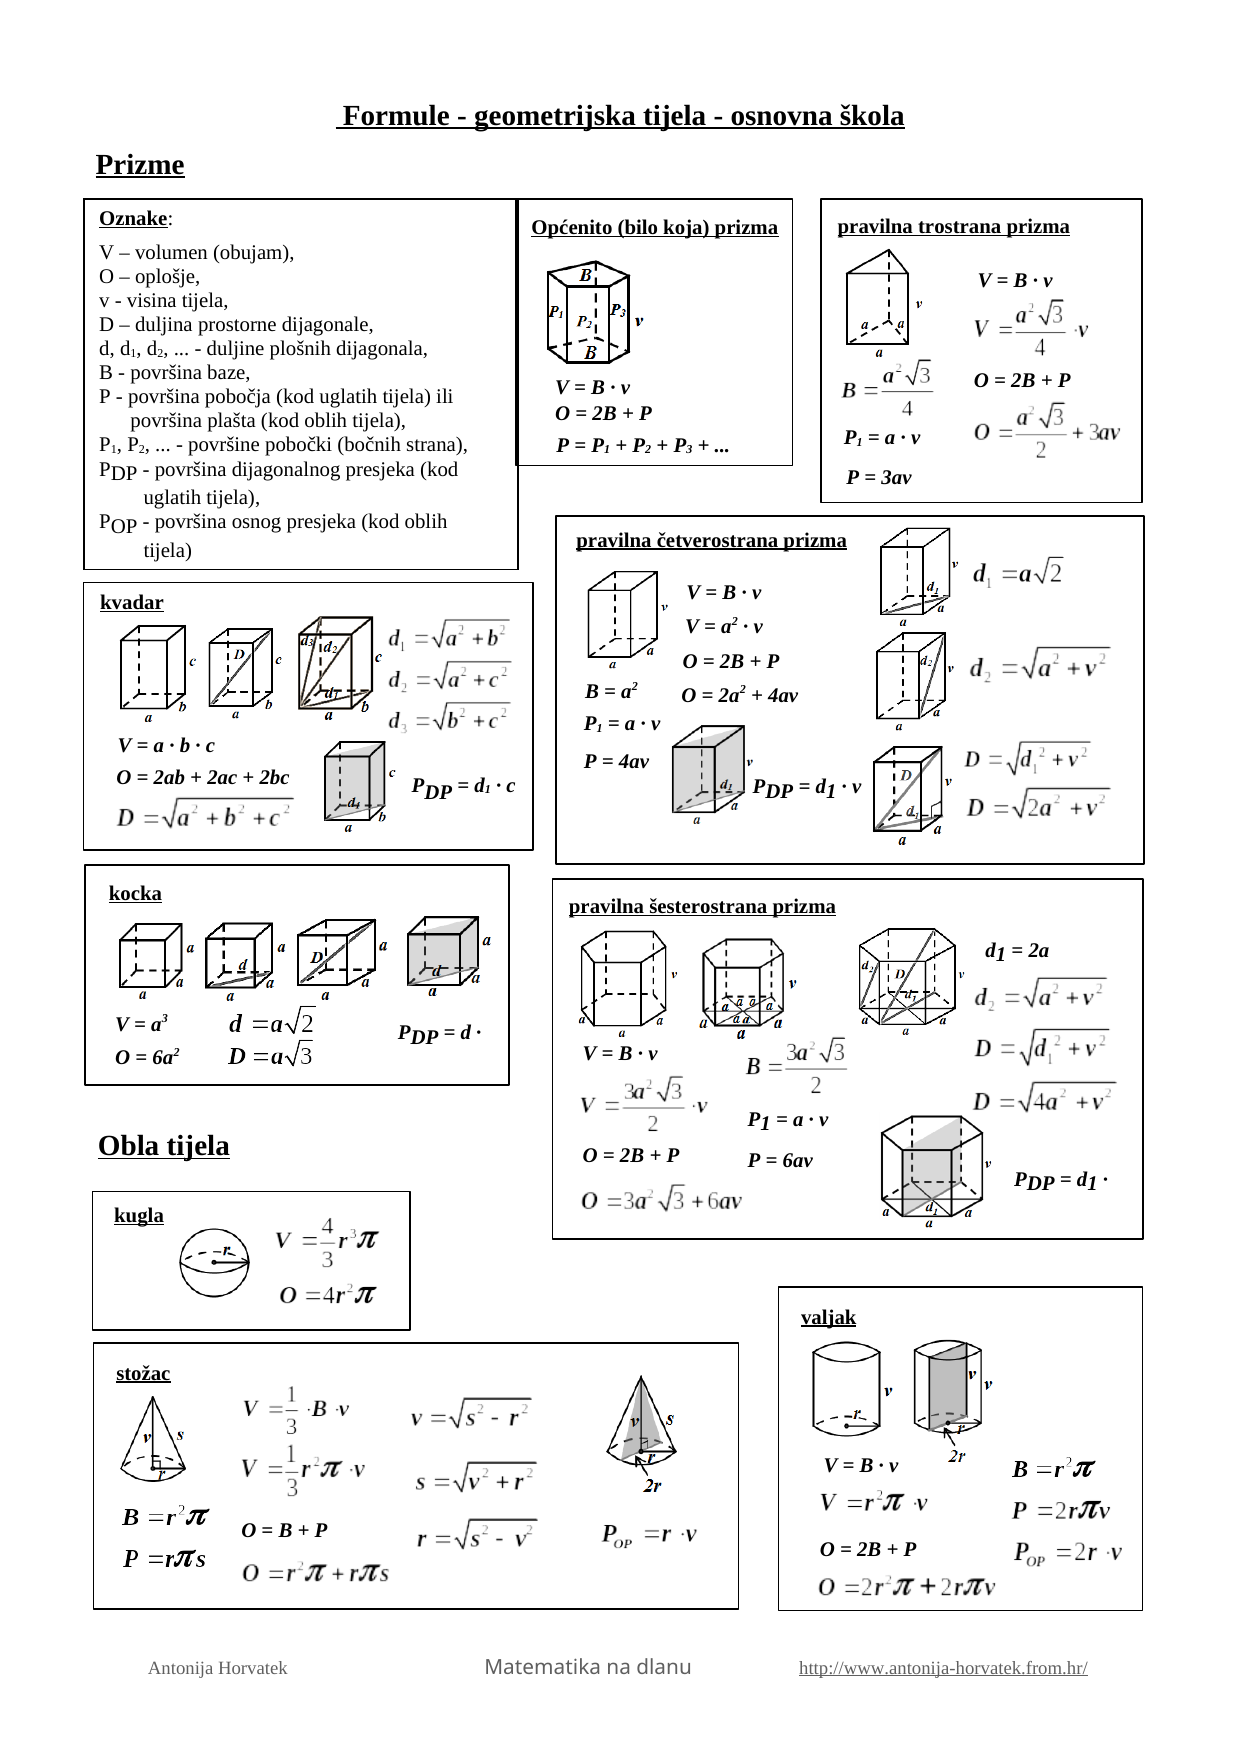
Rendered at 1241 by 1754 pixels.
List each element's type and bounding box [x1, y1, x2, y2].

picture [581, 568, 669, 675]
picture [203, 623, 282, 724]
picture [570, 926, 678, 1044]
picture [535, 256, 645, 369]
picture [870, 743, 952, 850]
picture [172, 1221, 251, 1299]
picture [697, 933, 799, 1040]
picture [667, 722, 754, 829]
picture [197, 917, 287, 1007]
picture [598, 1369, 678, 1500]
picture [905, 1336, 994, 1467]
picture [850, 923, 967, 1042]
picture [876, 1112, 992, 1231]
picture [803, 1336, 894, 1444]
picture [113, 1392, 186, 1488]
picture [290, 915, 388, 1004]
picture [110, 917, 195, 1007]
picture [841, 246, 923, 359]
picture [318, 737, 397, 838]
picture [291, 612, 383, 725]
picture [113, 622, 197, 723]
picture [402, 912, 491, 1002]
picture [870, 524, 959, 735]
